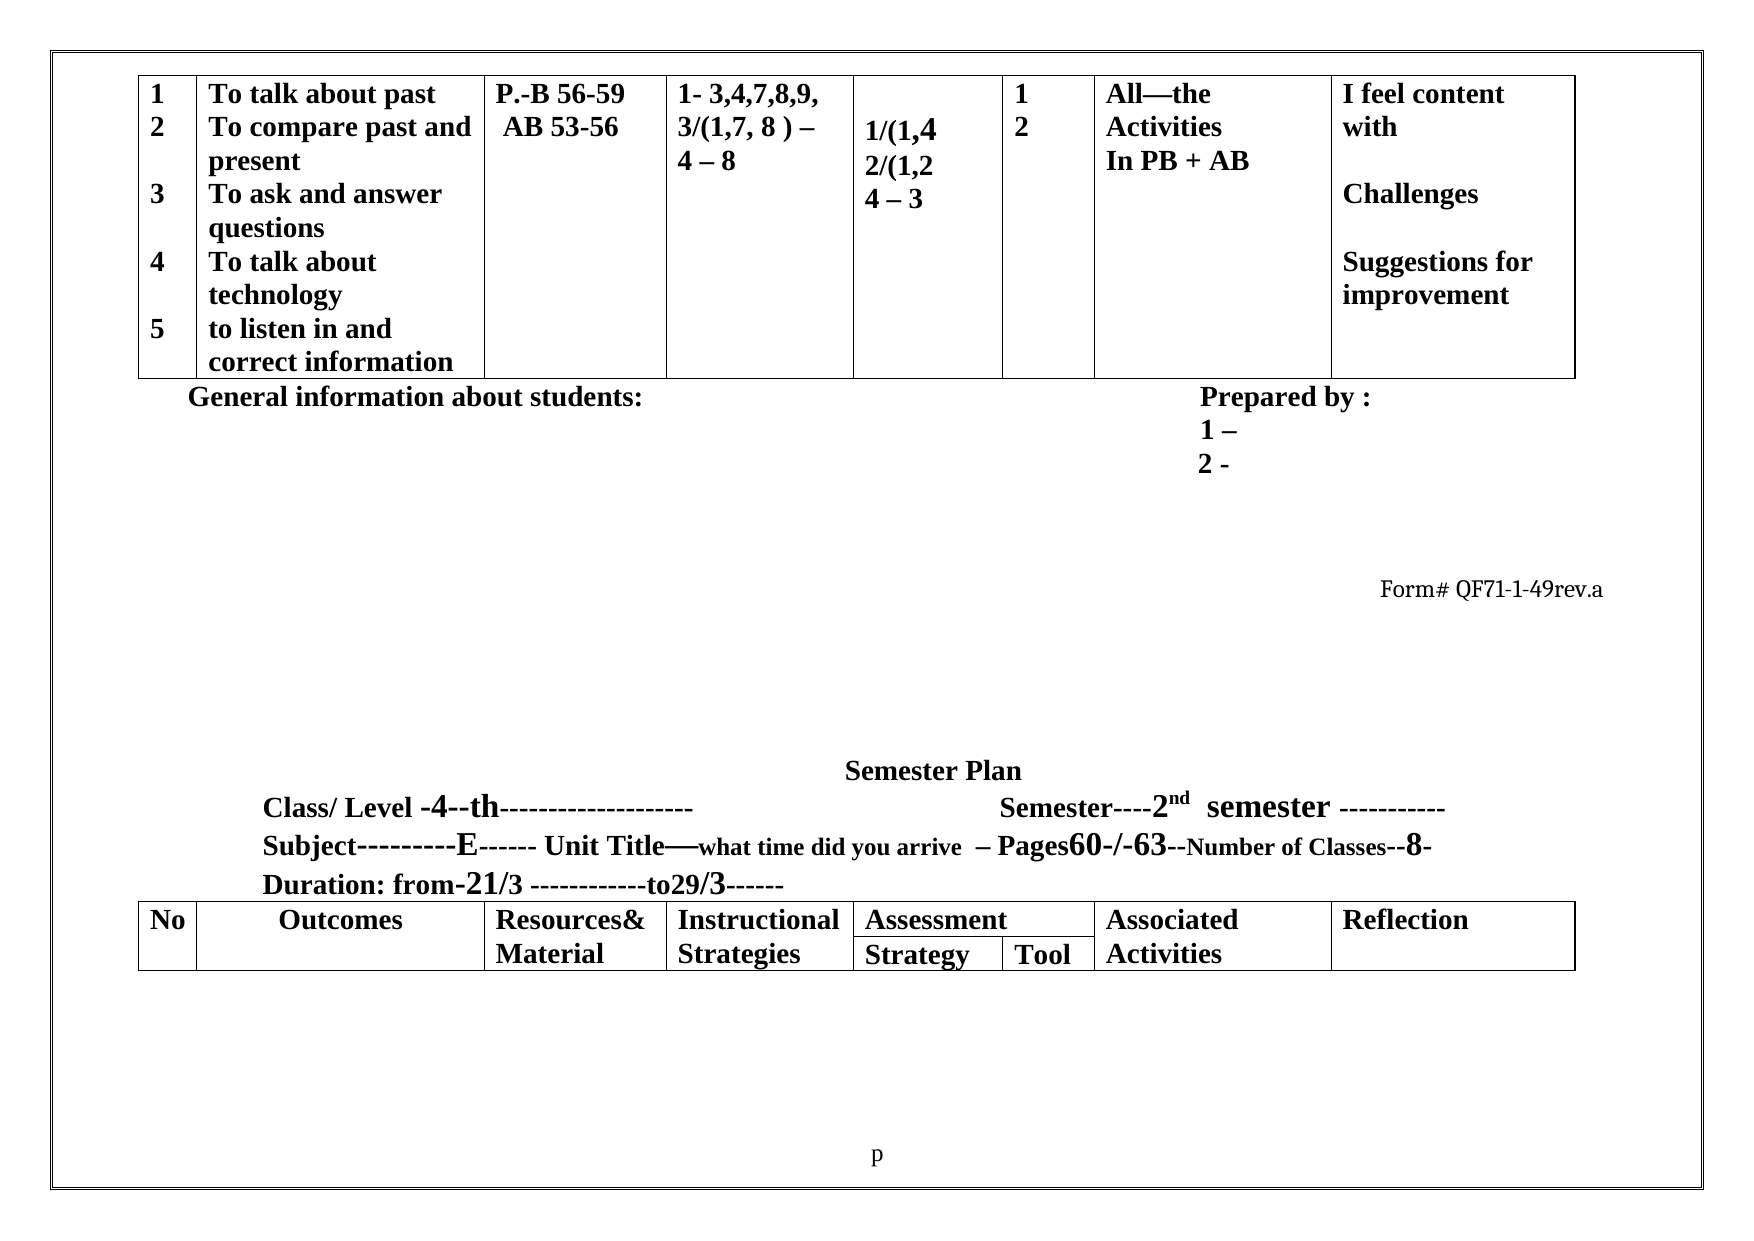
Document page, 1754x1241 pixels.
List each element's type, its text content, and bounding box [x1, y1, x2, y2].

table_cell To talk about past To compare past and present To ask and answer questions To talk about technology to listen in and correct information [197, 76, 484, 378]
table_cell Strategy [854, 937, 1002, 970]
table_header Outcomes [197, 902, 484, 970]
text Class/ Level -4--th-------------------- Semester----2nd semester ----------- [262, 786, 1604, 824]
text 2 - [262, 446, 1604, 479]
table_cell Tool [1003, 937, 1094, 970]
text Form# QF71-1-49rev.a [150, 575, 1604, 604]
subtitle Semester Plan [262, 753, 1604, 786]
table_cell 1 2 3 4 5 [139, 76, 196, 378]
text Duration: from-21/3 ------------to29/3------ [262, 863, 1604, 901]
table_cell I feel content with Challenges Suggestions for improvement [1332, 76, 1574, 378]
table_cell All—the Activities In PB + AB [1095, 76, 1331, 378]
table_header Reflection [1332, 902, 1574, 970]
text 1 – [262, 412, 1604, 446]
table_cell 1/(1,4 2/(1,2 4 – 3 [854, 76, 1002, 378]
table_header Instructional Strategies [667, 902, 853, 970]
text General information about students: Prepared by : [187, 379, 1604, 412]
table_cell 1- 3,4,7,8,9, 3/(1,7, 8 ) – 4 – 8 [667, 76, 853, 378]
table_header No [139, 902, 196, 970]
table_cell P.-B 56-59 AB 53-56 [485, 76, 666, 378]
text Subject---------E------ Unit Title—what time did you arrive – Pages60-/-63--Number of Classes--8- [262, 824, 1604, 863]
table_cell 1 2 [1003, 76, 1094, 378]
table_header Associated Activities [1095, 902, 1331, 970]
table_header Assessment [854, 902, 1094, 936]
table_header Resources& Material [485, 902, 666, 970]
